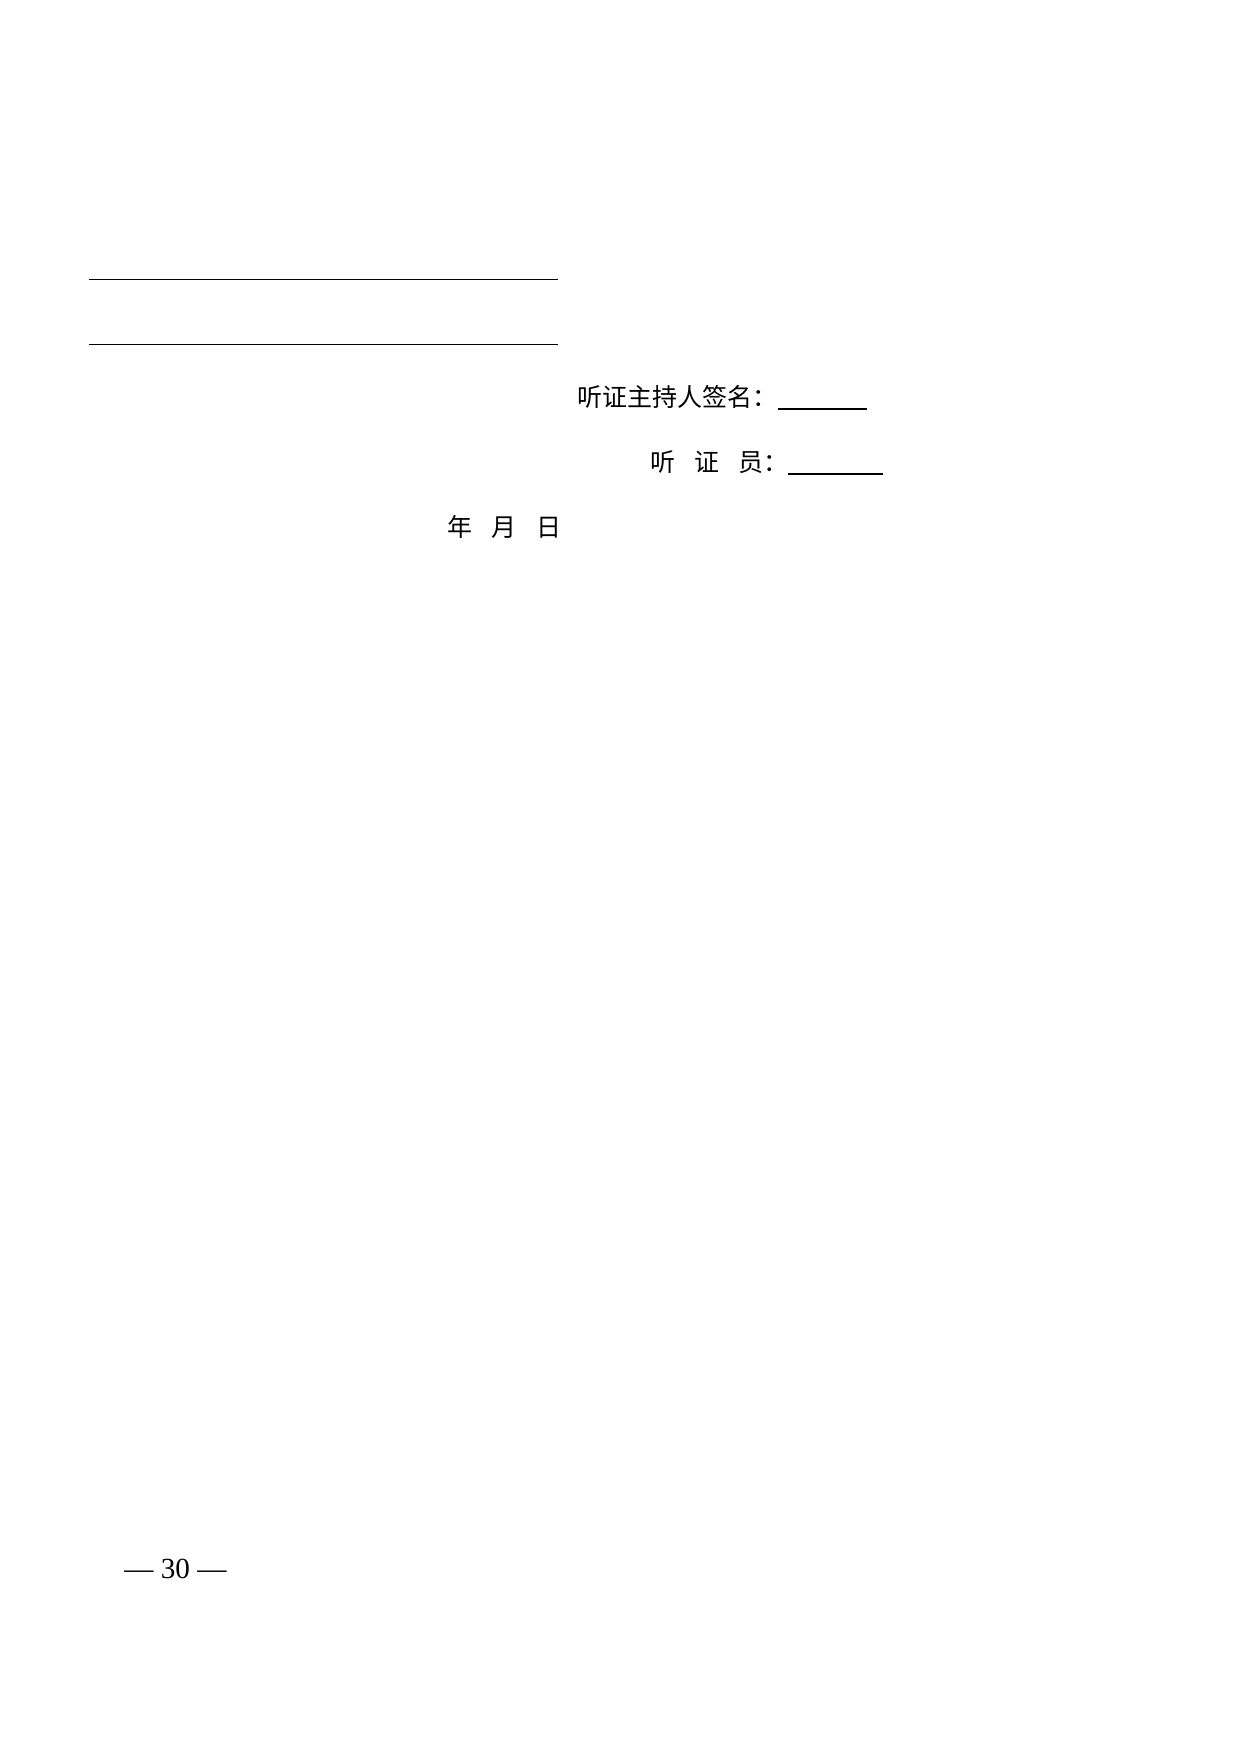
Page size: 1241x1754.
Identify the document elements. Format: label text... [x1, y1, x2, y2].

text 听证主持人签名： [89, 363, 1122, 428]
text 听 证 员： [89, 428, 1122, 493]
text 年 月 日 [89, 493, 1122, 558]
